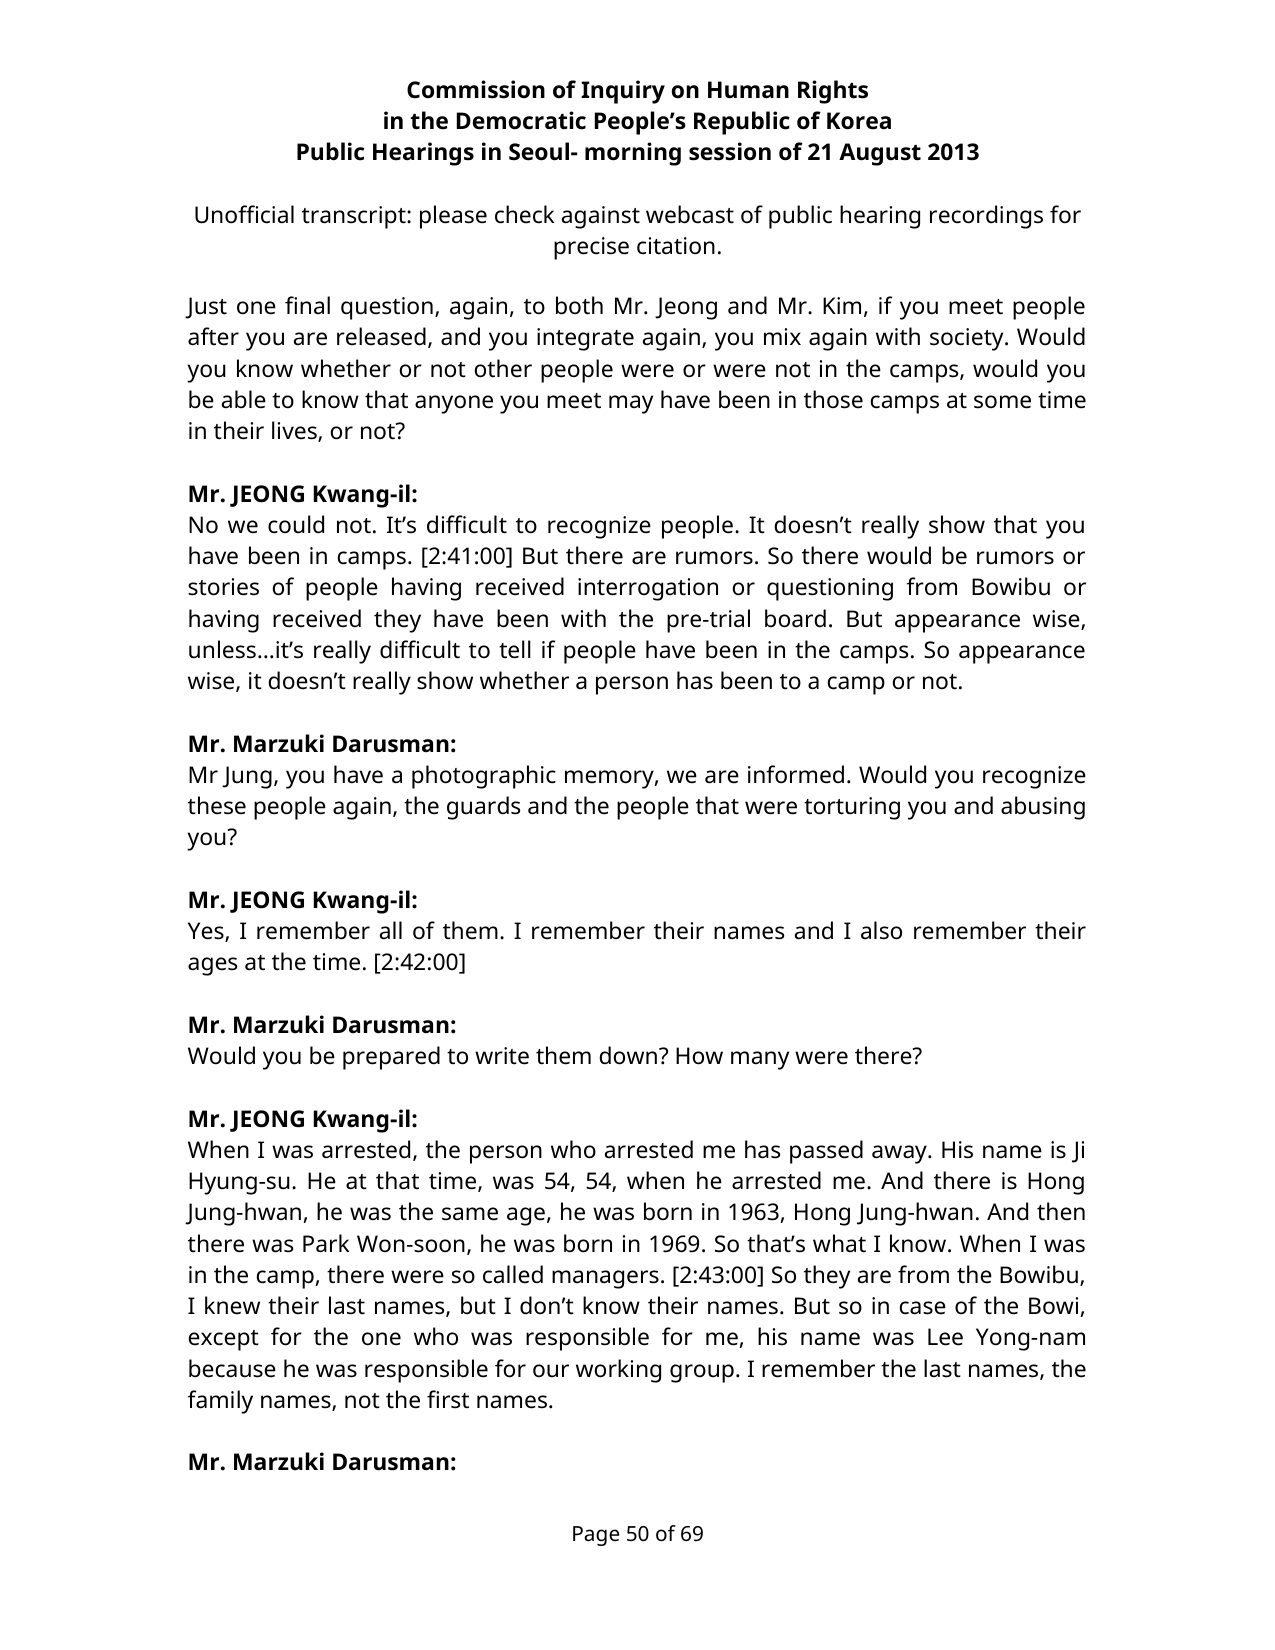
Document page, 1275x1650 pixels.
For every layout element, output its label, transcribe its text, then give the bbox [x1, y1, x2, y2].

text Mr. Marzuki Darusman: [187, 727, 1087, 759]
text Mr. Marzuki Darusman: [187, 1446, 1087, 1477]
text Mr. JEONG Kwang-il: [187, 884, 1087, 915]
text No we could not. It’s difficult to recognize people. It doesn’t really show that you have been in camps. [2:41:00] But there are rumors. So there would be rumors or stories of people having received interrogation or questioning from Bowibu or having received they have been with the pre-trial board. But appearance wise, unless…it’s really difficult to tell if people have been in the camps. So appearance wise, it doesn’t really show whether a person has been to a camp or not. [187, 509, 1087, 696]
text Just one final question, again, to both Mr. Jeong and Mr. Kim, if you meet people after you are released, and you integrate again, you mix again with society. Would you know whether or not other people were or were not in the camps, would you be able to know that anyone you meet may have been in those camps at some time in their lives, or not? [187, 290, 1087, 446]
text Mr. JEONG Kwang-il: [187, 477, 1087, 509]
text Mr. JEONG Kwang-il: [187, 1102, 1087, 1134]
text Yes, I remember all of them. I remember their names and I also remember their ages at the time. [2:42:00] [187, 915, 1087, 977]
text When I was arrested, the person who arrested me has passed away. His name is Ji Hyung-su. He at that time, was 54, 54, when he arrested me. And there is Hong Jung-hwan, he was the same age, he was born in 1963, Hong Jung-hwan. And then there was Park Won-soon, he was born in 1969. So that’s what I know. When I was in the camp, there were so called managers. [2:43:00] So they are from the Bowibu, I knew their last names, but I don’t know their names. But so in case of the Bowi, except for the one who was responsible for me, his name was Lee Yong-nam because he was responsible for our working group. I remember the last names, the family names, not the first names. [187, 1134, 1087, 1415]
text Mr. Marzuki Darusman: [187, 1009, 1087, 1040]
text Mr Jung, you have a photographic memory, we are informed. Would you recognize these people again, the guards and the people that were torturing you and abusing you? [187, 759, 1087, 852]
text Would you be prepared to write them down? How many were there? [187, 1040, 1087, 1071]
